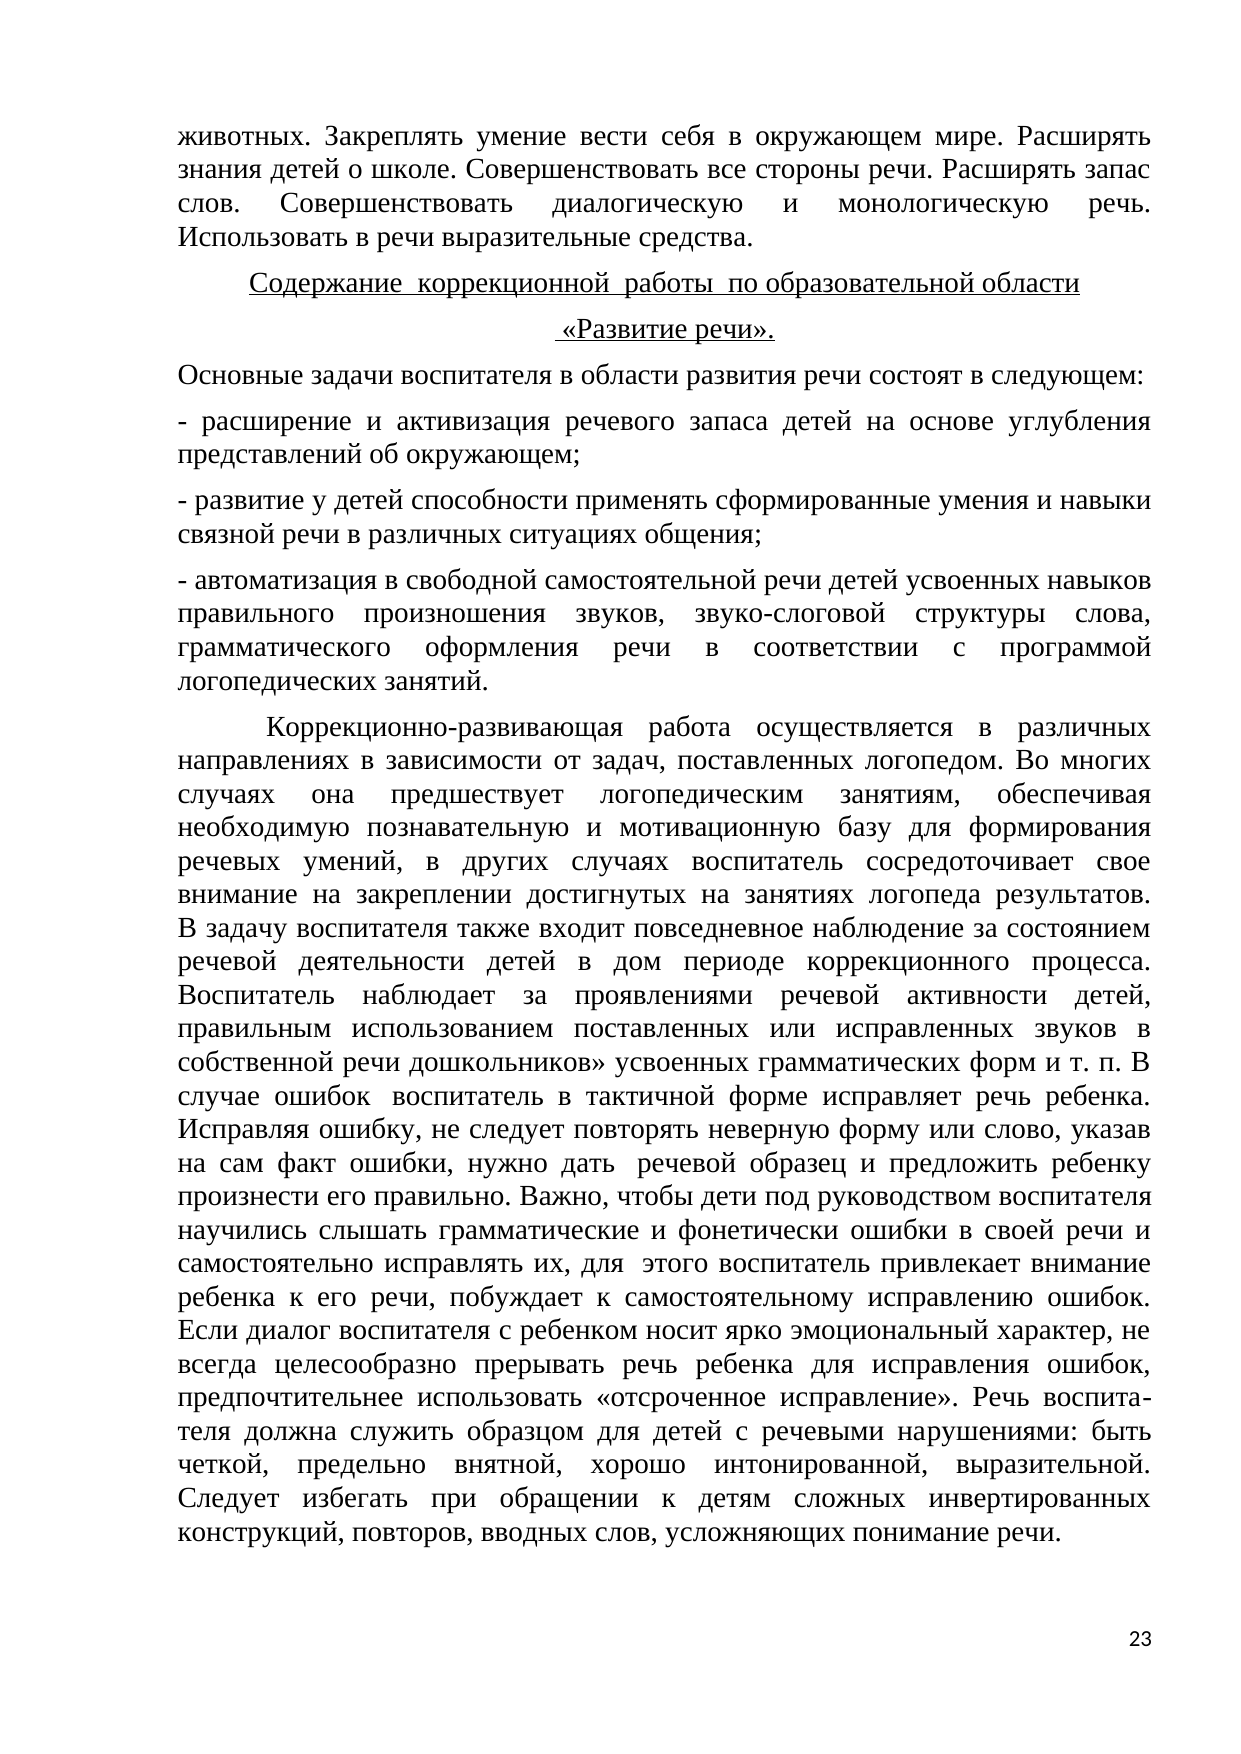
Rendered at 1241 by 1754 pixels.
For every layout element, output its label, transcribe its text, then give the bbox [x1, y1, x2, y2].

text - автоматизация в свободной самостоятельной речи детей усвоенных навыков правильного произношения звуков, звуко-слоговой структуры слова, грамматического оформления речи в соответствии с программой логопедических занятий. [177, 562, 1152, 696]
text Коррекционно-развивающая работа осуществляется в различных направлениях в зависимости от задач, поставленных логопедом. Во многих случаях она предшествует логопедическим занятиям, обеспечивая необходимую познавательную и мотивационную базу для формирования речевых умений, в других случаях воспитатель сосредоточивает свое внимание на закреплении достигнутых на занятиях логопеда результатов. В задачу воспитателя также входит повседневное наблюдение за состоянием речевой деятельности детей в дом периоде коррекционного процесса. Воспитатель наблюдает за проявлениями речевой активности детей, правильным использованием поставленных или исправленных звуков в собственной речи дошкольников» усвоенных грамматических форм и т. п. В случае ошибок воспитатель в тактичной форме исправляет речь ребенка. Исправляя ошибку, не следует повторять неверную форму или слово, указав на сам факт ошибки, нужно дать речевой образец и предложить ребенку произнести его правильно. Важно, чтобы дети под руководством воспитателя научились слышать грамматические и фонетически ошибки в своей речи и самостоятельно исправлять их, для этого воспитатель привлекает внимание ребенка к его речи, побуждает к самостоятельному исправлению ошибок. Если диалог воспитателя с ребенком носит ярко эмоциональный характер, не всегда целесообразно прерывать речь ребенка для исправления ошибок, предпочтительнее использовать «отсроченное исправление». Речь воспитателя должна служить образцом для детей с речевыми нарушениями: быть четкой, предельно внятной, хорошо интонированной, выразительной. Следует избегать при обращении к детям сложных инвертированных конструкций, повторов, вводных слов, усложняющих понимание речи. [177, 709, 1152, 1547]
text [177, 118, 1152, 252]
text - развитие у детей способности применять сформированные умения и навыки связной речи в различных ситуациях общения; [177, 482, 1152, 549]
text Содержание коррекционной работы по образовательной области [177, 265, 1152, 298]
text - расширение и активизация речевого запаса детей на основе углубления представлений об окружающем; [177, 403, 1152, 470]
text «Развитие речи». [177, 311, 1152, 344]
text Основные задачи воспитателя в области развития речи состоят в следующем: [177, 357, 1152, 390]
